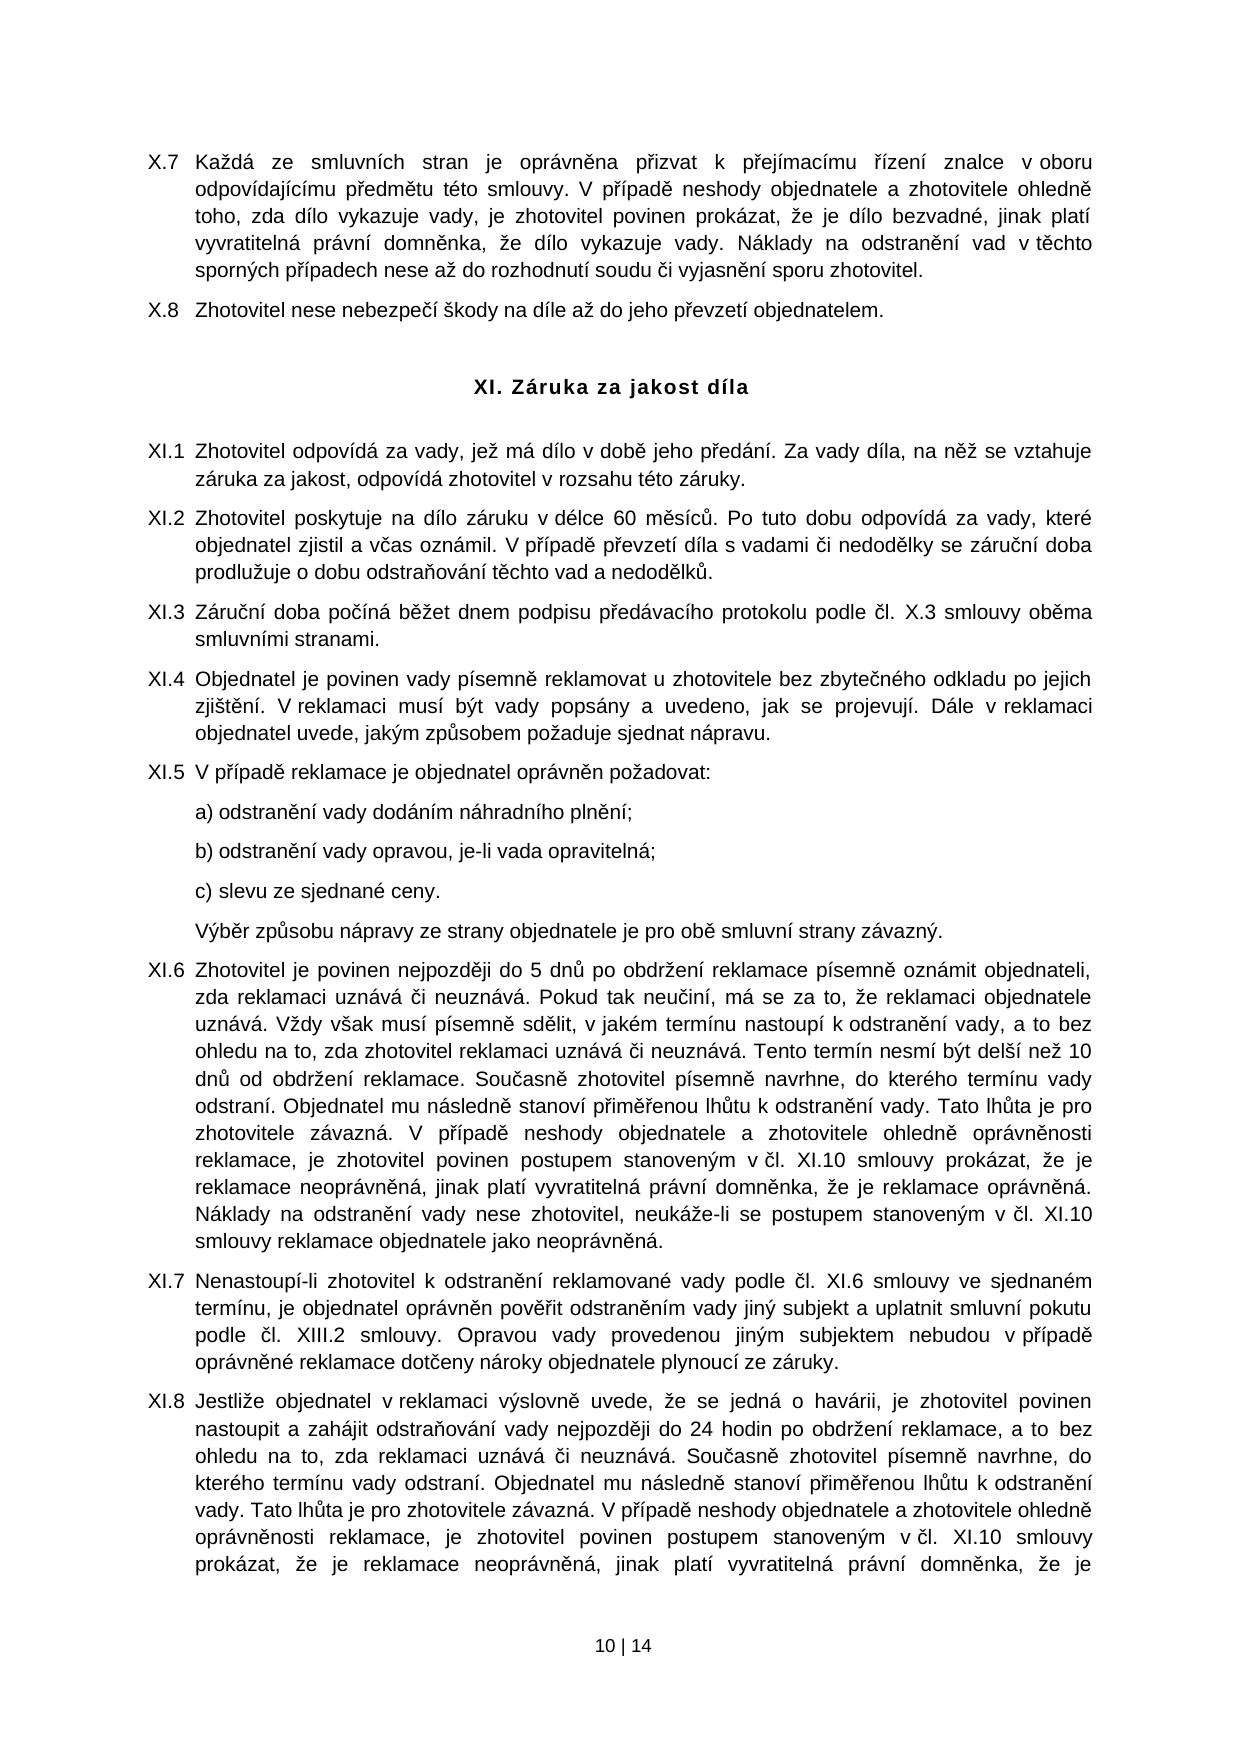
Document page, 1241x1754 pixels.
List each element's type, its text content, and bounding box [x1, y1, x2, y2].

list Nenastoupí-li zhotovitel k odstranění reklamované vady podle čl. 11.6 smlouvy ve sjednaném termínu, je objednatel oprávněn pověřit odstraněním vady jiný subjekt a uplatnit smluvní pokutu podle čl. 13.2 smlouvy. Opravou vady provedenou jiným subjektem nebudou v případě oprávněné reklamace dotčeny nároky objednatele plynoucí ze záruky. [148, 1266, 1093, 1375]
list odstranění vady opravou, je-li vada opravitelná; [195, 837, 1093, 864]
list Každá ze smluvních stran je oprávněna přizvat k přejímacímu řízení znalce v oboru odpovídajícímu předmětu této smlouvy. V případě neshody objednatele a zhotovitele ohledně toho, zda dílo vykazuje vady, je zhotovitel povinen prokázat, že je dílo bezvadné, jinak platí vyvratitelná právní domněnka, že dílo vykazuje vady. Náklady na odstranění vad v těchto sporných případech nese až do rozhodnutí soudu či vyjasnění sporu zhotovitel. [148, 148, 1093, 283]
list odstranění vady dodáním náhradního plnění; [195, 798, 1093, 825]
list V případě reklamace je objednatel oprávněn požadovat: [148, 758, 1093, 785]
list Záruční doba počíná běžet dnem podpisu předávacího protokolu podle čl. 10.3 smlouvy oběma smluvními stranami. [148, 598, 1093, 652]
list slevu ze sjednané ceny. [195, 877, 1093, 904]
list Zhotovitel poskytuje na dílo záruku v délce 60 měsíců. Po tuto dobu odpovídá za vady, které objednatel zjistil a včas oznámil. V případě převzetí díla s vadami či nedodělky se záruční doba prodlužuje o dobu odstraňování těchto vad a nedodělků. [148, 504, 1093, 585]
list Zhotovitel odpovídá za vady, jež má dílo v době jeho předání. Za vady díla, na něž se vztahuje záruka za jakost, odpovídá zhotovitel v rozsahu této záruky. [148, 437, 1093, 491]
text Výběr způsobu nápravy ze strany objednatele je pro obě smluvní strany závazný. [195, 916, 1093, 943]
list Objednatel je povinen vady písemně reklamovat u zhotovitele bez zbytečného odkladu po jejich zjištění. V reklamaci musí být vady popsány a uvedeno, jak se projevují. Dále v reklamaci objednatel uvede, jakým způsobem požaduje sjednat nápravu. [148, 664, 1093, 746]
list Zhotovitel nese nebezpečí škody na díle až do jeho převzetí objednatelem. [148, 296, 1093, 323]
list Záruka za jakost díla [148, 373, 1093, 400]
list Zhotovitel je povinen nejpozději do 5 dnů po obdržení reklamace písemně oznámit objednateli, zda reklamaci uznává či neuznává. Pokud tak neučiní, má se za to, že reklamaci objednatele uznává. Vždy však musí písemně sdělit, v jakém termínu nastoupí k odstranění vady, a to bez ohledu na to, zda zhotovitel reklamaci uznává či neuznává. Tento termín nesmí být delší než 10 dnů od obdržení reklamace. Současně zhotovitel písemně navrhne, do kterého termínu vady odstraní. Objednatel mu následně stanoví přiměřenou lhůtu k odstranění vady. Tato lhůta je pro zhotovitele závazná. V případě neshody objednatele a zhotovitele ohledně oprávněnosti reklamace, je zhotovitel povinen postupem stanoveným v čl. 11.10 smlouvy prokázat, že je reklamace neoprávněná, jinak platí vyvratitelná právní domněnka, že je reklamace oprávněná. Náklady na odstranění vady nese zhotovitel, neukáže-li se postupem stanoveným v čl. 11.10 smlouvy reklamace objednatele jako neoprávněná. [148, 956, 1093, 1254]
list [148, 1387, 1093, 1577]
